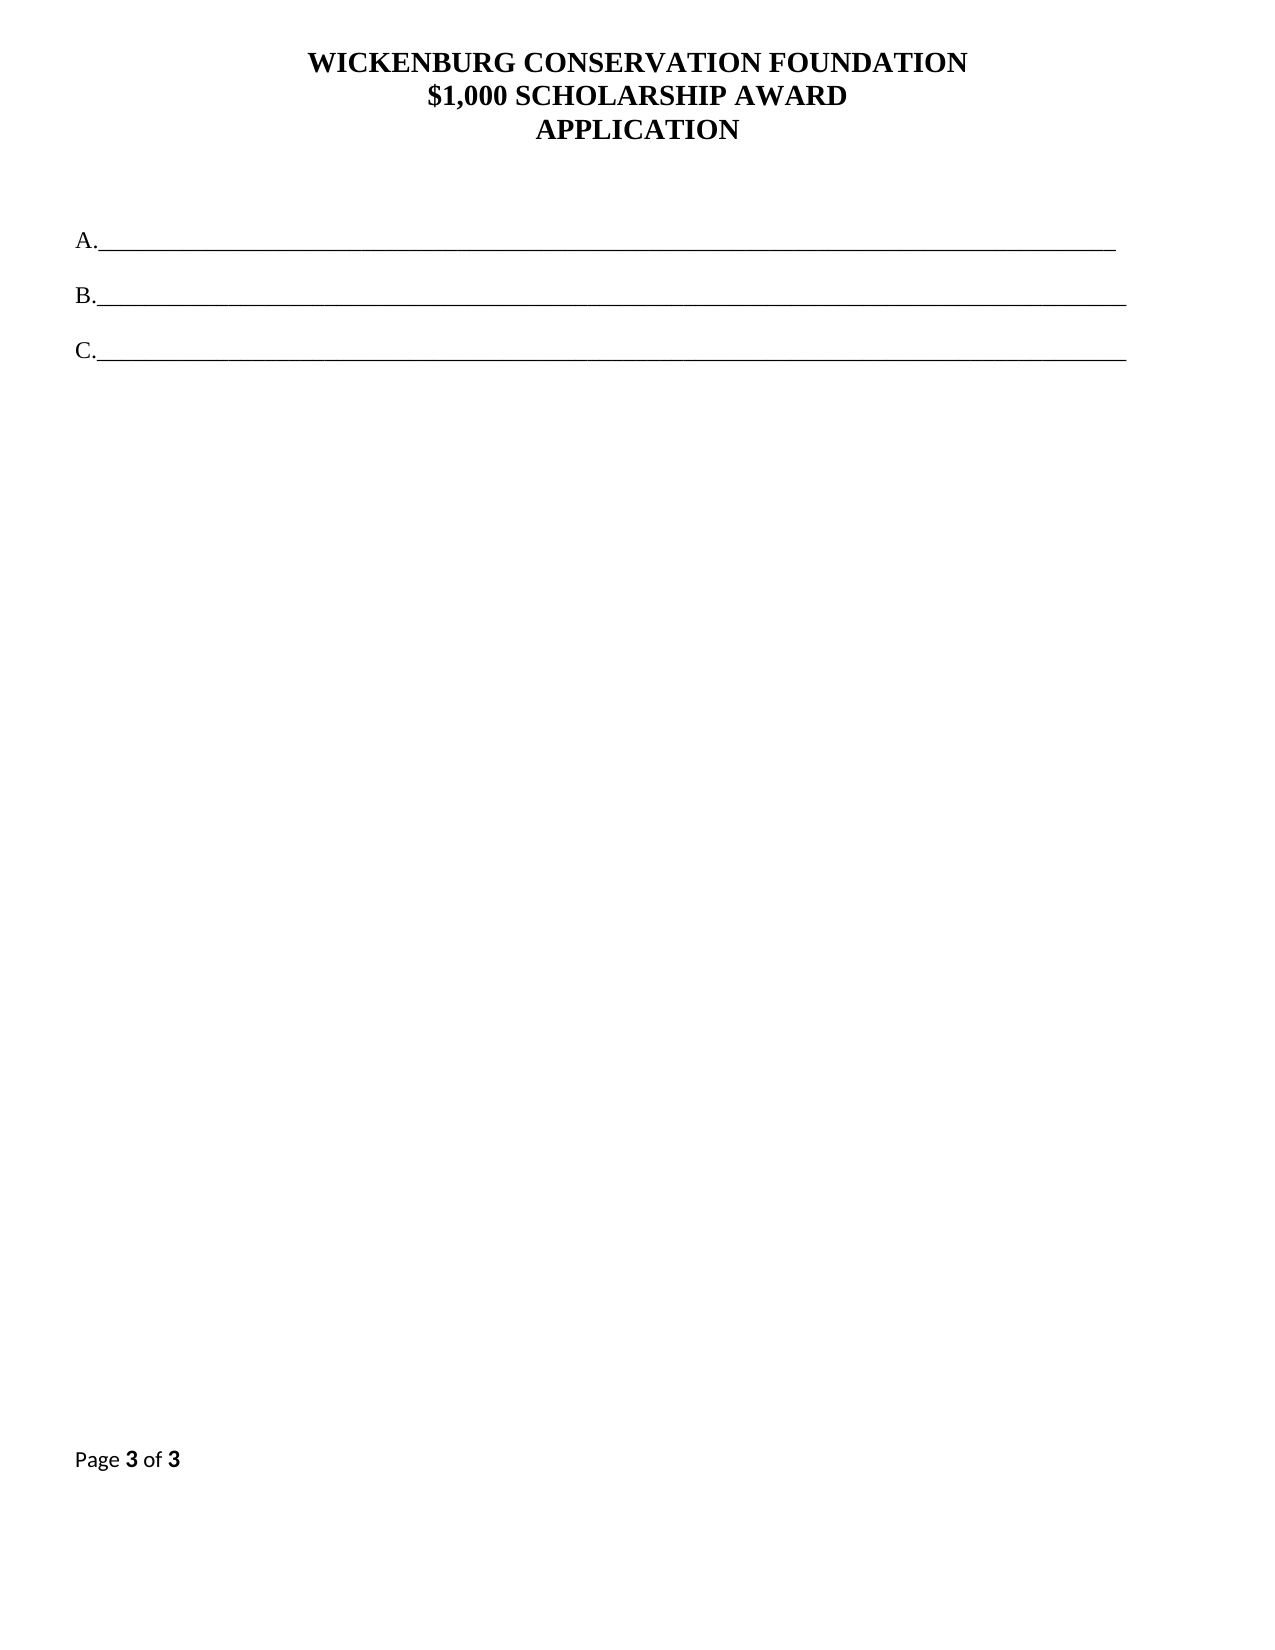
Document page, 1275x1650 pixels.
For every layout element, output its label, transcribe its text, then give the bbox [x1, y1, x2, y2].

text C.______________________________________________________________________________________ [75, 336, 1200, 364]
text A._____________________________________________________________________________________ [75, 226, 1200, 253]
text B.______________________________________________________________________________________ [75, 281, 1200, 309]
